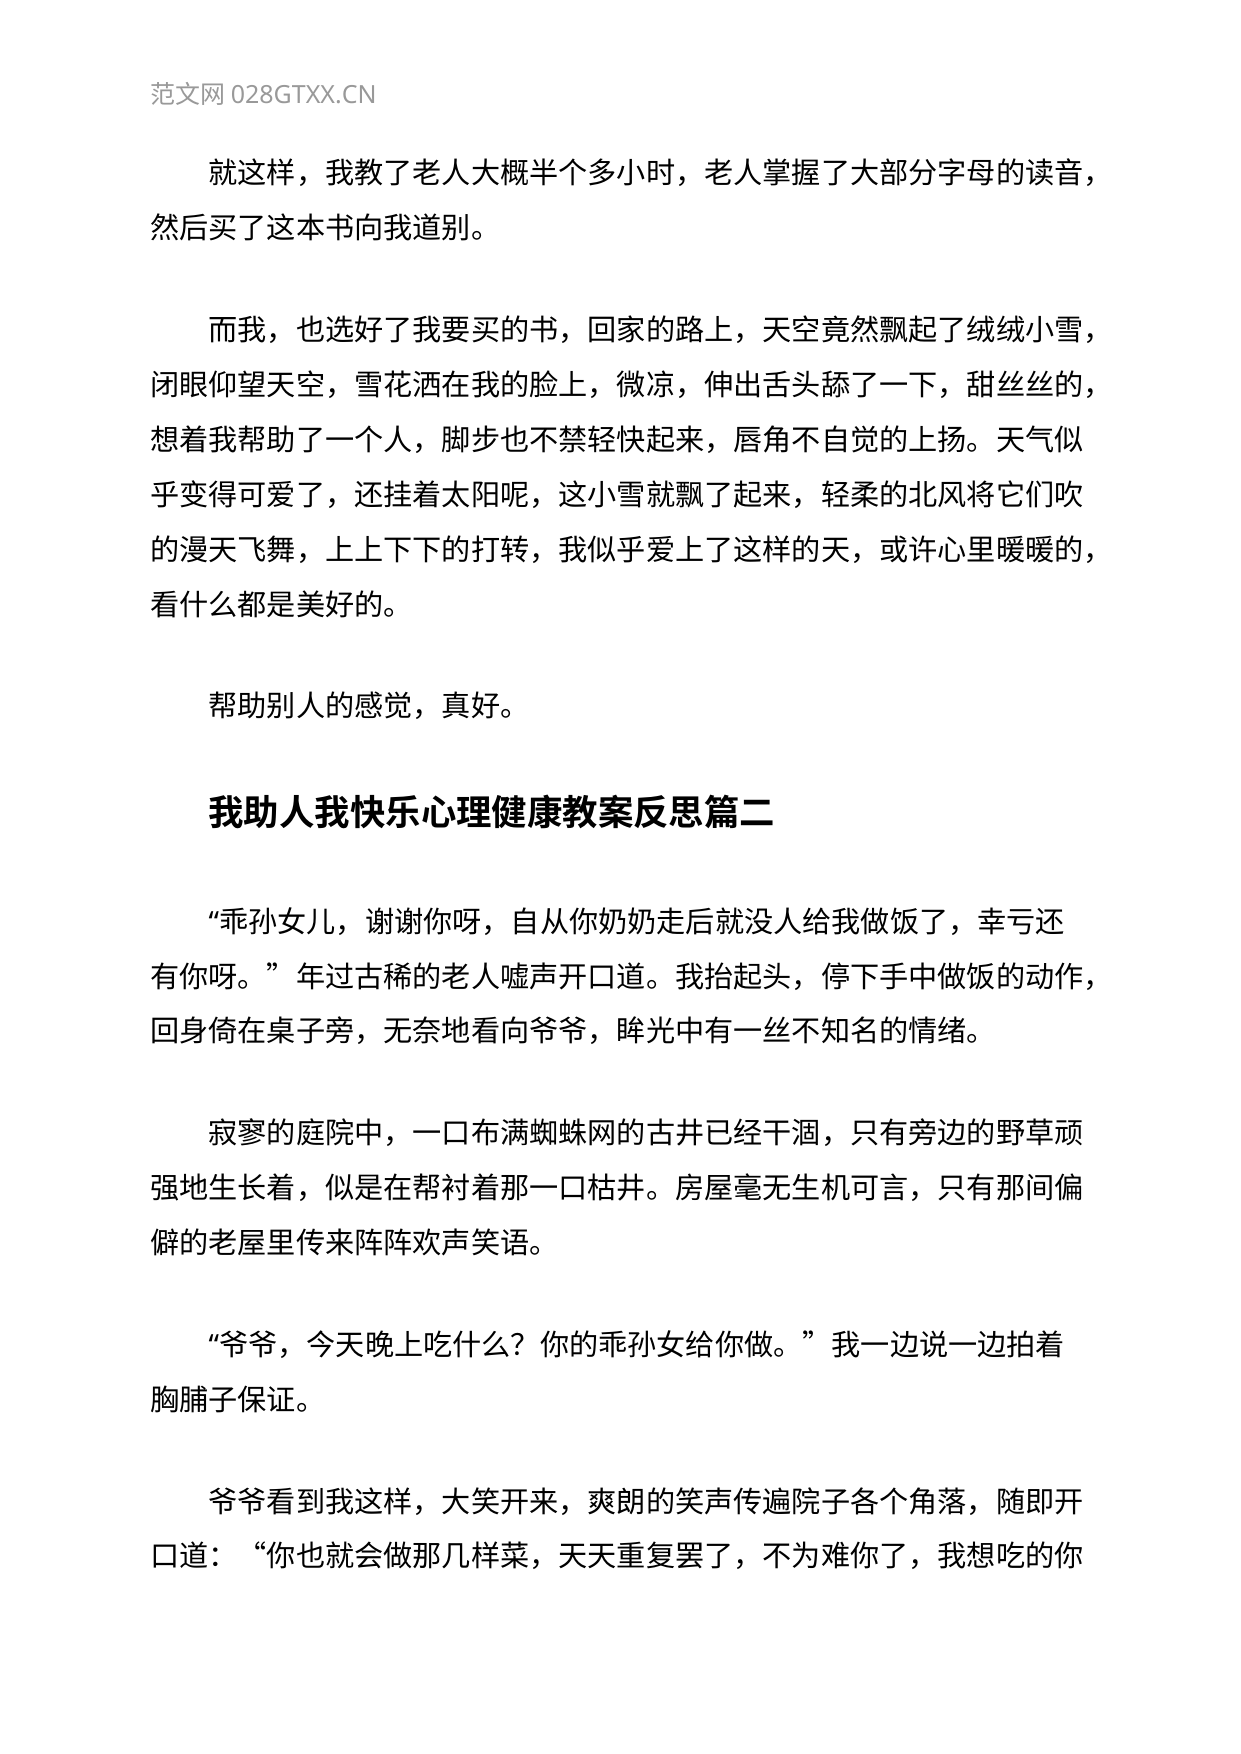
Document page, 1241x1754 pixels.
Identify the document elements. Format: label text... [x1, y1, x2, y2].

text 寂寥的庭院中，一口布满蜘蛛网的古井已经干涸，只有旁边的野草顽强地生长着，似是在帮衬着那一口枯井。房屋毫无生机可言，只有那间偏僻的老屋里传来阵阵欢声笑语。 [150, 1110, 1090, 1262]
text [150, 1478, 1090, 1575]
text 帮助别人的感觉，真好。 [150, 683, 1090, 725]
text “乖孙女儿，谢谢你呀，自从你奶奶走后就没人给我做饭了，幸亏还有你呀。”年过古稀的老人嘘声开口道。我抬起头，停下手中做饭的动作，回身倚在桌子旁，无奈地看向爷爷，眸光中有一丝不知名的情绪。 [150, 898, 1090, 1050]
text “爷爷，今天晚上吃什么？你的乖孙女给你做。”我一边说一边拍着胸脯子保证。 [150, 1321, 1090, 1419]
text 我助人我快乐心理健康教案反思篇二 [150, 785, 1090, 836]
text 而我，也选好了我要买的书，回家的路上，天空竟然飘起了绒绒小雪，闭眼仰望天空，雪花洒在我的脸上，微凉，伸出舌头舔了一下，甜丝丝的，想着我帮助了一个人，脚步也不禁轻快起来，唇角不自觉的上扬。天气似乎变得可爱了，还挂着太阳呢，这小雪就飘了起来，轻柔的北风将它们吹的漫天飞舞，上上下下的打转，我似乎爱上了这样的天，或许心里暖暖的，看什么都是美好的。 [150, 307, 1090, 623]
text 就这样，我教了老人大概半个多小时，老人掌握了大部分字母的读音，然后买了这本书向我道别。 [150, 150, 1090, 247]
